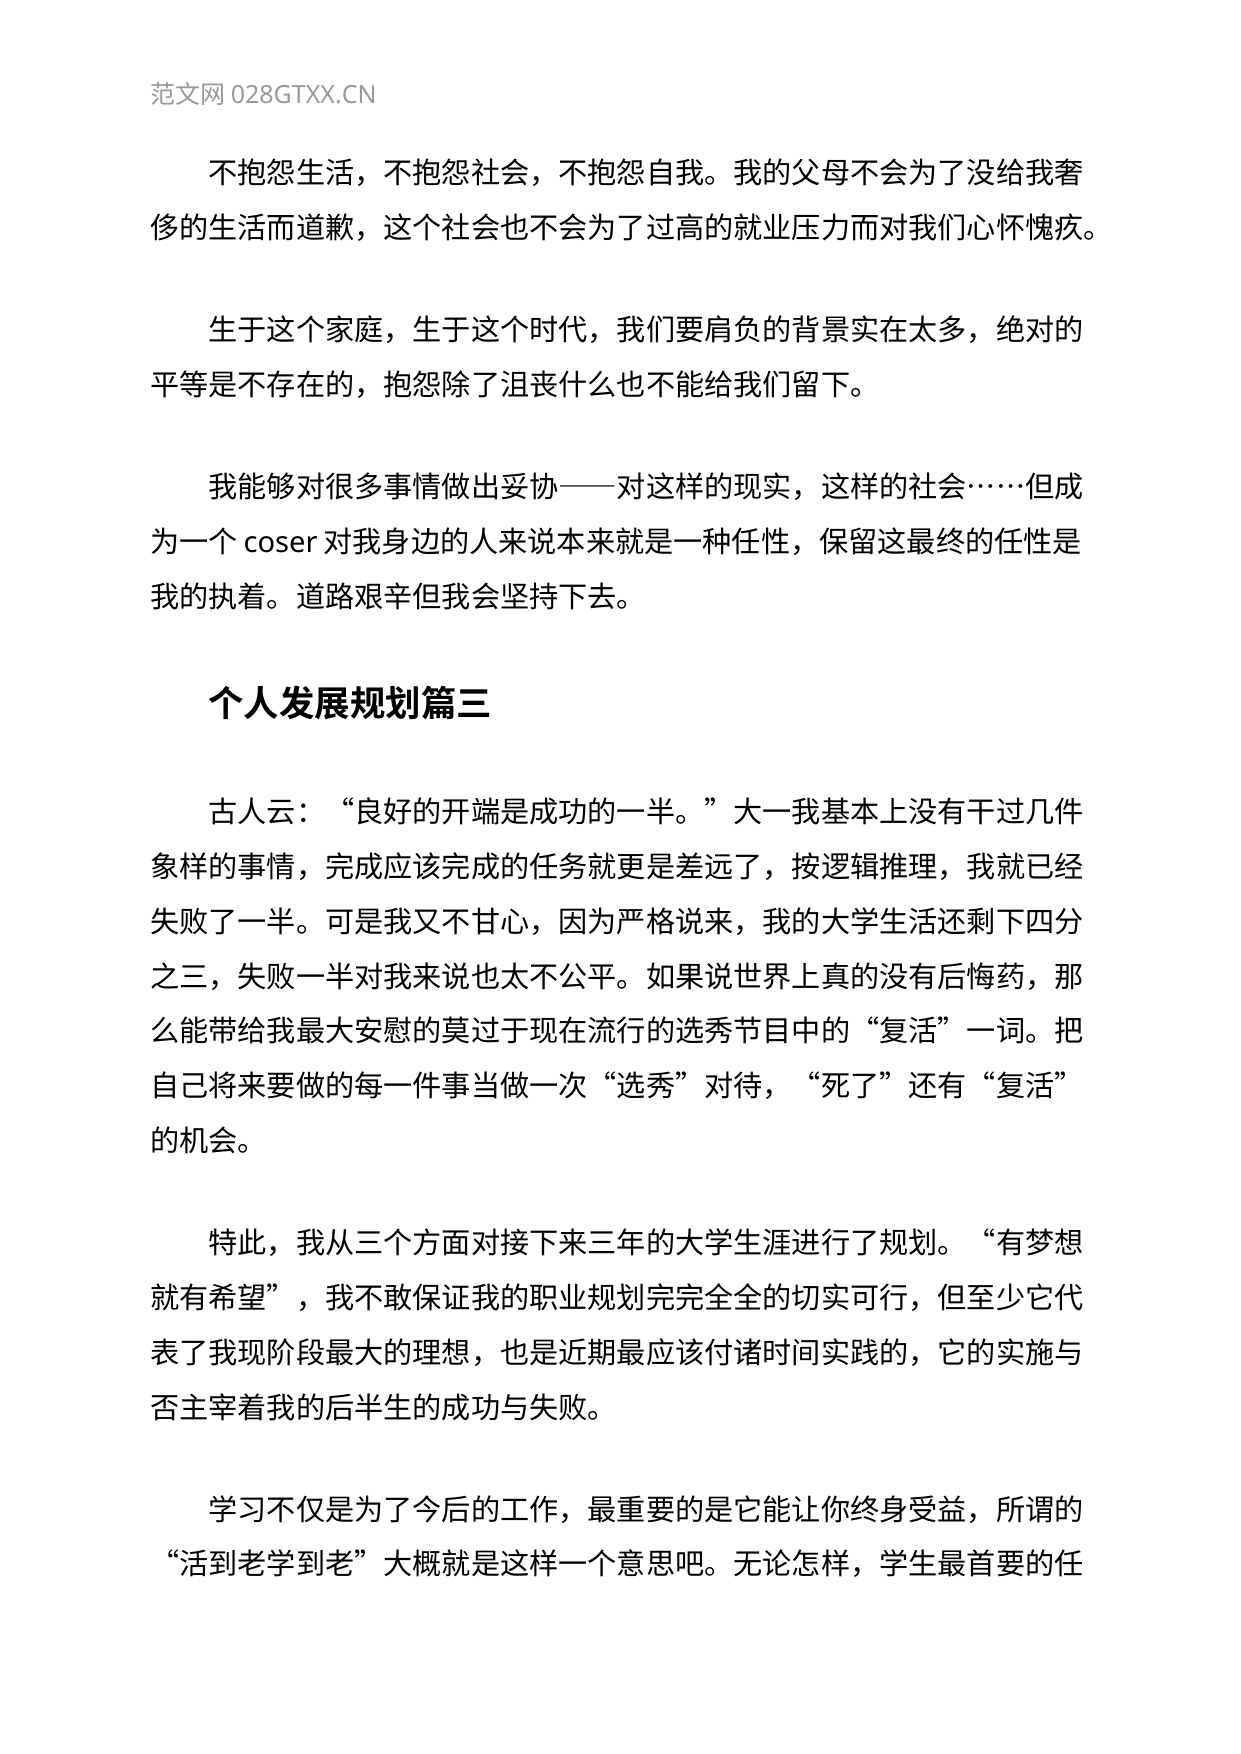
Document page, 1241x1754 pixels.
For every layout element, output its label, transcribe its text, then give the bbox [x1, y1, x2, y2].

text 不抱怨生活，不抱怨社会，不抱怨自我。我的父母不会为了没给我奢侈的生活而道歉，这个社会也不会为了过高的就业压力而对我们心怀愧疚。 [150, 150, 1090, 247]
text 特此，我从三个方面对接下来三年的大学生涯进行了规划。“有梦想就有希望”，我不敢保证我的职业规划完完全全的切实可行，但至少它代表了我现阶段最大的理想，也是近期最应该付诸时间实践的，它的实施与否主宰着我的后半生的成功与失败。 [150, 1219, 1090, 1427]
text 古人云：“良好的开端是成功的一半。”大一我基本上没有干过几件象样的事情，完成应该完成的任务就更是差远了，按逻辑推理，我就已经失败了一半。可是我又不甘心，因为严格说来，我的大学生活还剩下四分之三，失败一半对我来说也太不公平。如果说世界上真的没有后悔药，那么能带给我最大安慰的莫过于现在流行的选秀节目中的“复活”一词。把自己将来要做的每一件事当做一次“选秀”对待，“死了”还有“复活”的机会。 [150, 788, 1090, 1160]
text 个人发展规划篇三 [150, 675, 1090, 726]
text 我能够对很多事情做出妥协——对这样的现实，这样的社会……但成为一个coser对我身边的人来说本来就是一种任性，保留这最终的任性是我的执着。道路艰辛但我会坚持下去。 [150, 463, 1090, 616]
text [150, 1486, 1090, 1583]
text 生于这个家庭，生于这个时代，我们要肩负的背景实在太多，绝对的平等是不存在的，抱怨除了沮丧什么也不能给我们留下。 [150, 307, 1090, 404]
